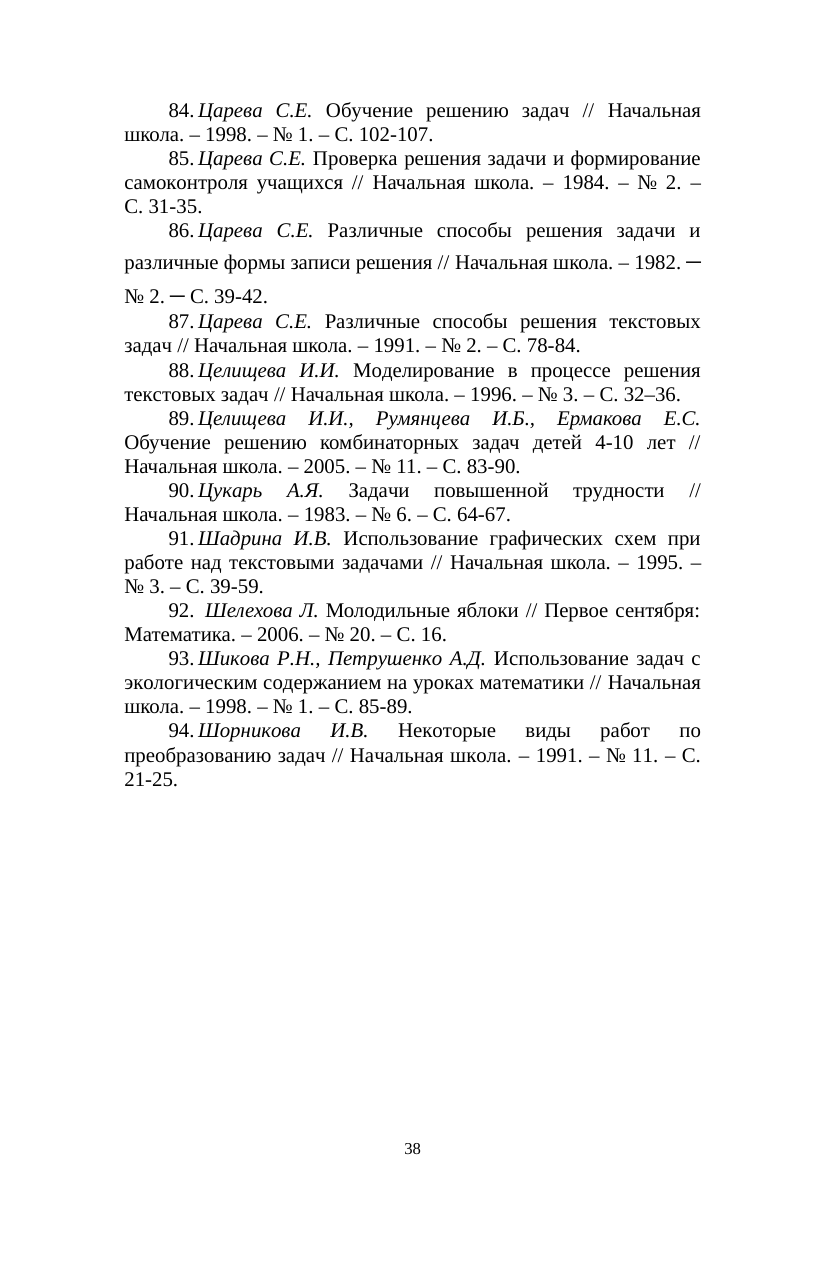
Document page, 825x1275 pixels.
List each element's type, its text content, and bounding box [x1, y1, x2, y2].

list Целищева И.И., Румянцева И.Б., Ермакова Е.С. Обучение решению комбинаторных задач детей 4-10 лет // Начальная школа. – 2005. – № 11. – С. 83-90. [124, 406, 701, 478]
list Шелехова Л. Молодильные яблоки // Первое сентября: Математика. – 2006. – № 20. – С. 16. [124, 598, 701, 646]
list Шадрина И.В. Использование графических схем при работе над текстовыми задачами // Начальная школа. – 1995. – № 3. – С. 39-59. [124, 526, 701, 598]
list Царева С.Е. Различные способы решения задачи и различные формы записи решения // Начальная школа. – 1982. – № 2. – С. 39-42. [124, 218, 701, 309]
list Царева С.Е. Различные способы решения текстовых задач // Начальная школа. – 1991. – № 2. – С. 78-84. [124, 309, 701, 357]
list Царева С.Е. Проверка решения задачи и формирование самоконтроля учащихся // Начальная школа. – 1984. – № 2. – С. 31-35. [124, 146, 701, 218]
list Цукарь А.Я. Задачи повышенной трудности // Начальная школа. – 1983. – № 6. – С. 64-67. [124, 478, 701, 526]
list Шорникова И.В. Некоторые виды работ по преобразованию задач // Начальная школа. – 1991. – № 11. – С. 21-25. [124, 718, 701, 791]
list Царева С.Е. Обучение решению задач // Начальная школа. – 1998. – № 1. – С. 102-107. [124, 98, 701, 146]
list Целищева И.И. Моделирование в процессе решения текстовых задач // Начальная школа. – 1996. – № 3. – С. 32–36. [124, 357, 701, 406]
list Шикова Р.Н., Петрушенко А.Д. Использование задач с экологическим содержанием на уроках математики // Начальная школа. – 1998. – № 1. – С. 85-89. [124, 646, 701, 718]
